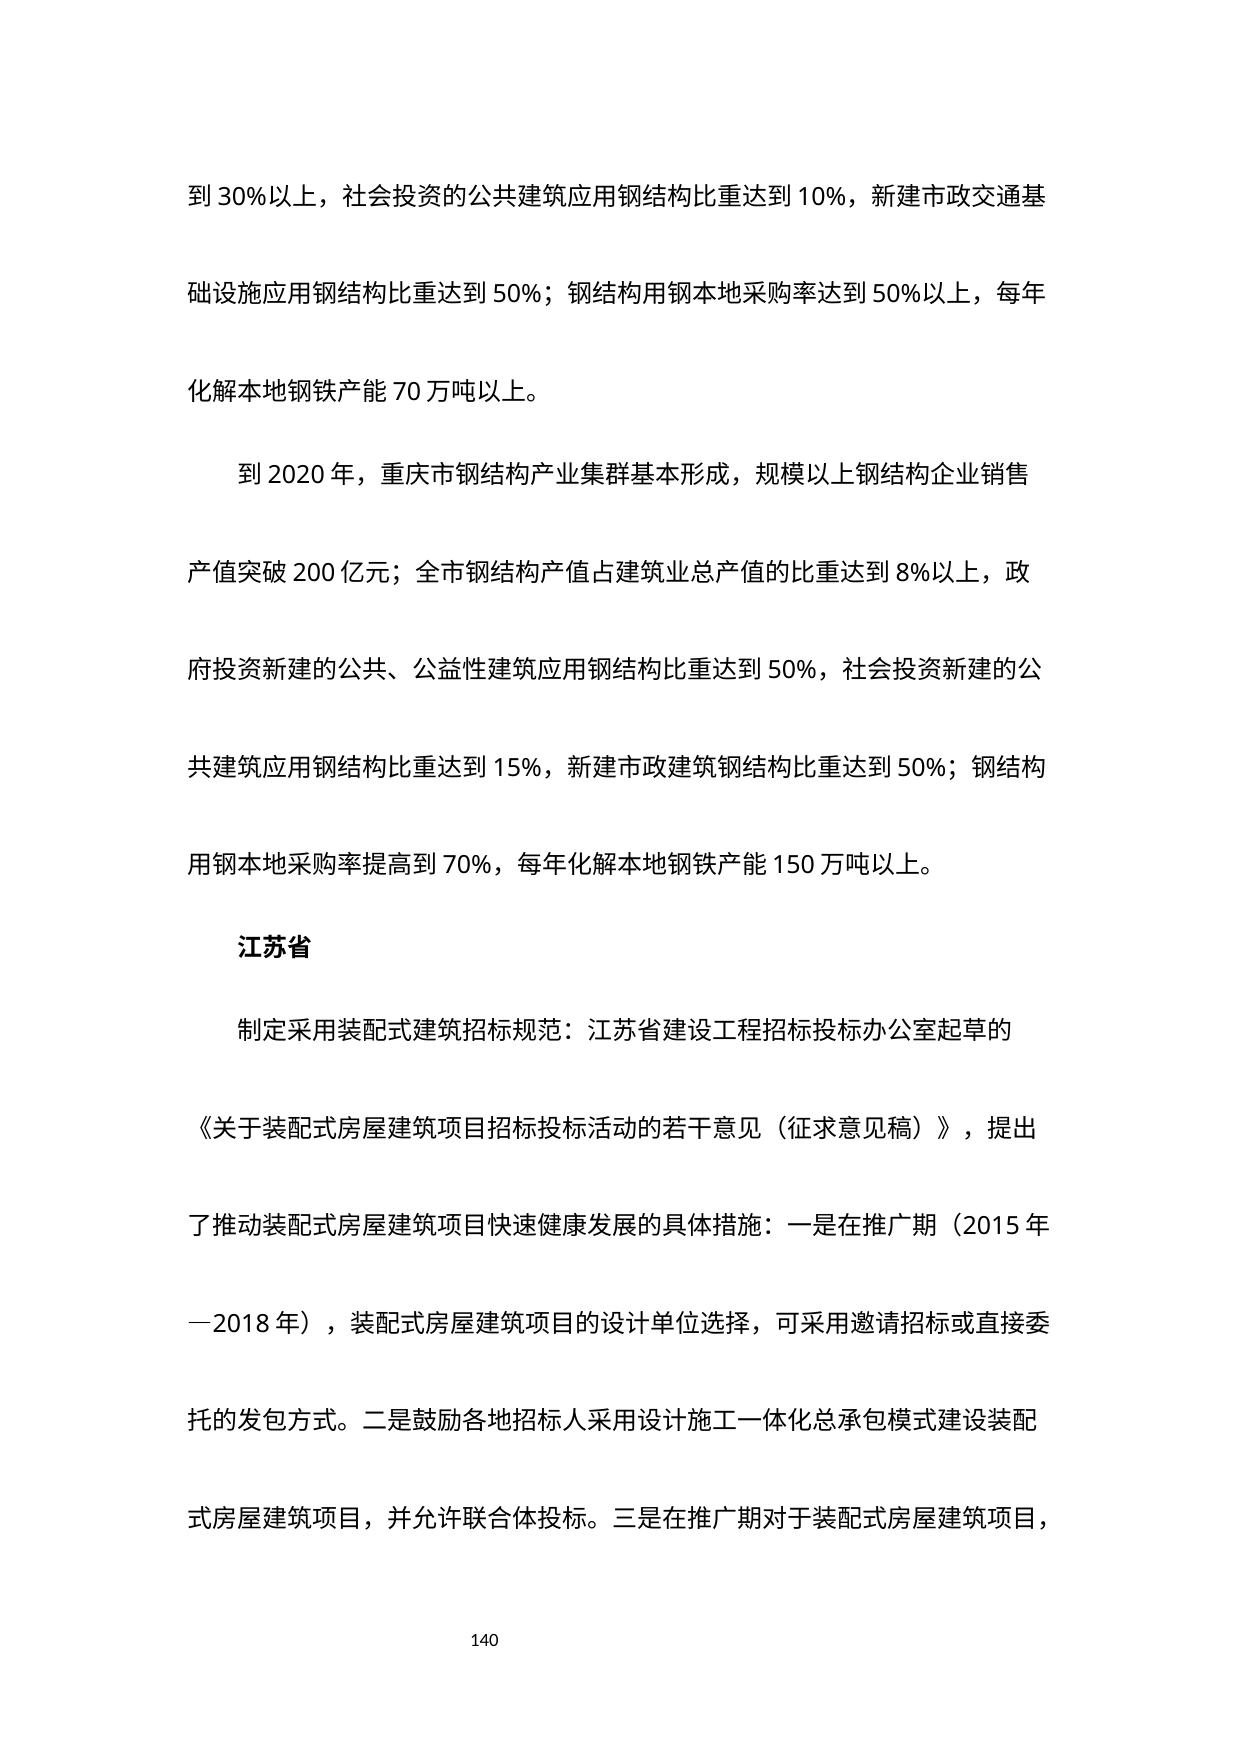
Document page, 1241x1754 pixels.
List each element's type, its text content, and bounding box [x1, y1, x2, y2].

text 江苏省 [187, 913, 1053, 978]
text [187, 996, 1053, 1549]
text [187, 162, 1053, 422]
text 到2020年，重庆市钢结构产业集群基本形成，规模以上钢结构企业销售产值突破200亿元；全市钢结构产值占建筑业总产值的比重达到8%以上，政府投资新建的公共、公益性建筑应用钢结构比重达到50%，社会投资新建的公共建筑应用钢结构比重达到15%，新建市政建筑钢结构比重达到50%；钢结构用钢本地采购率提高到70%，每年化解本地钢铁产能150万吨以上。 [187, 440, 1053, 895]
